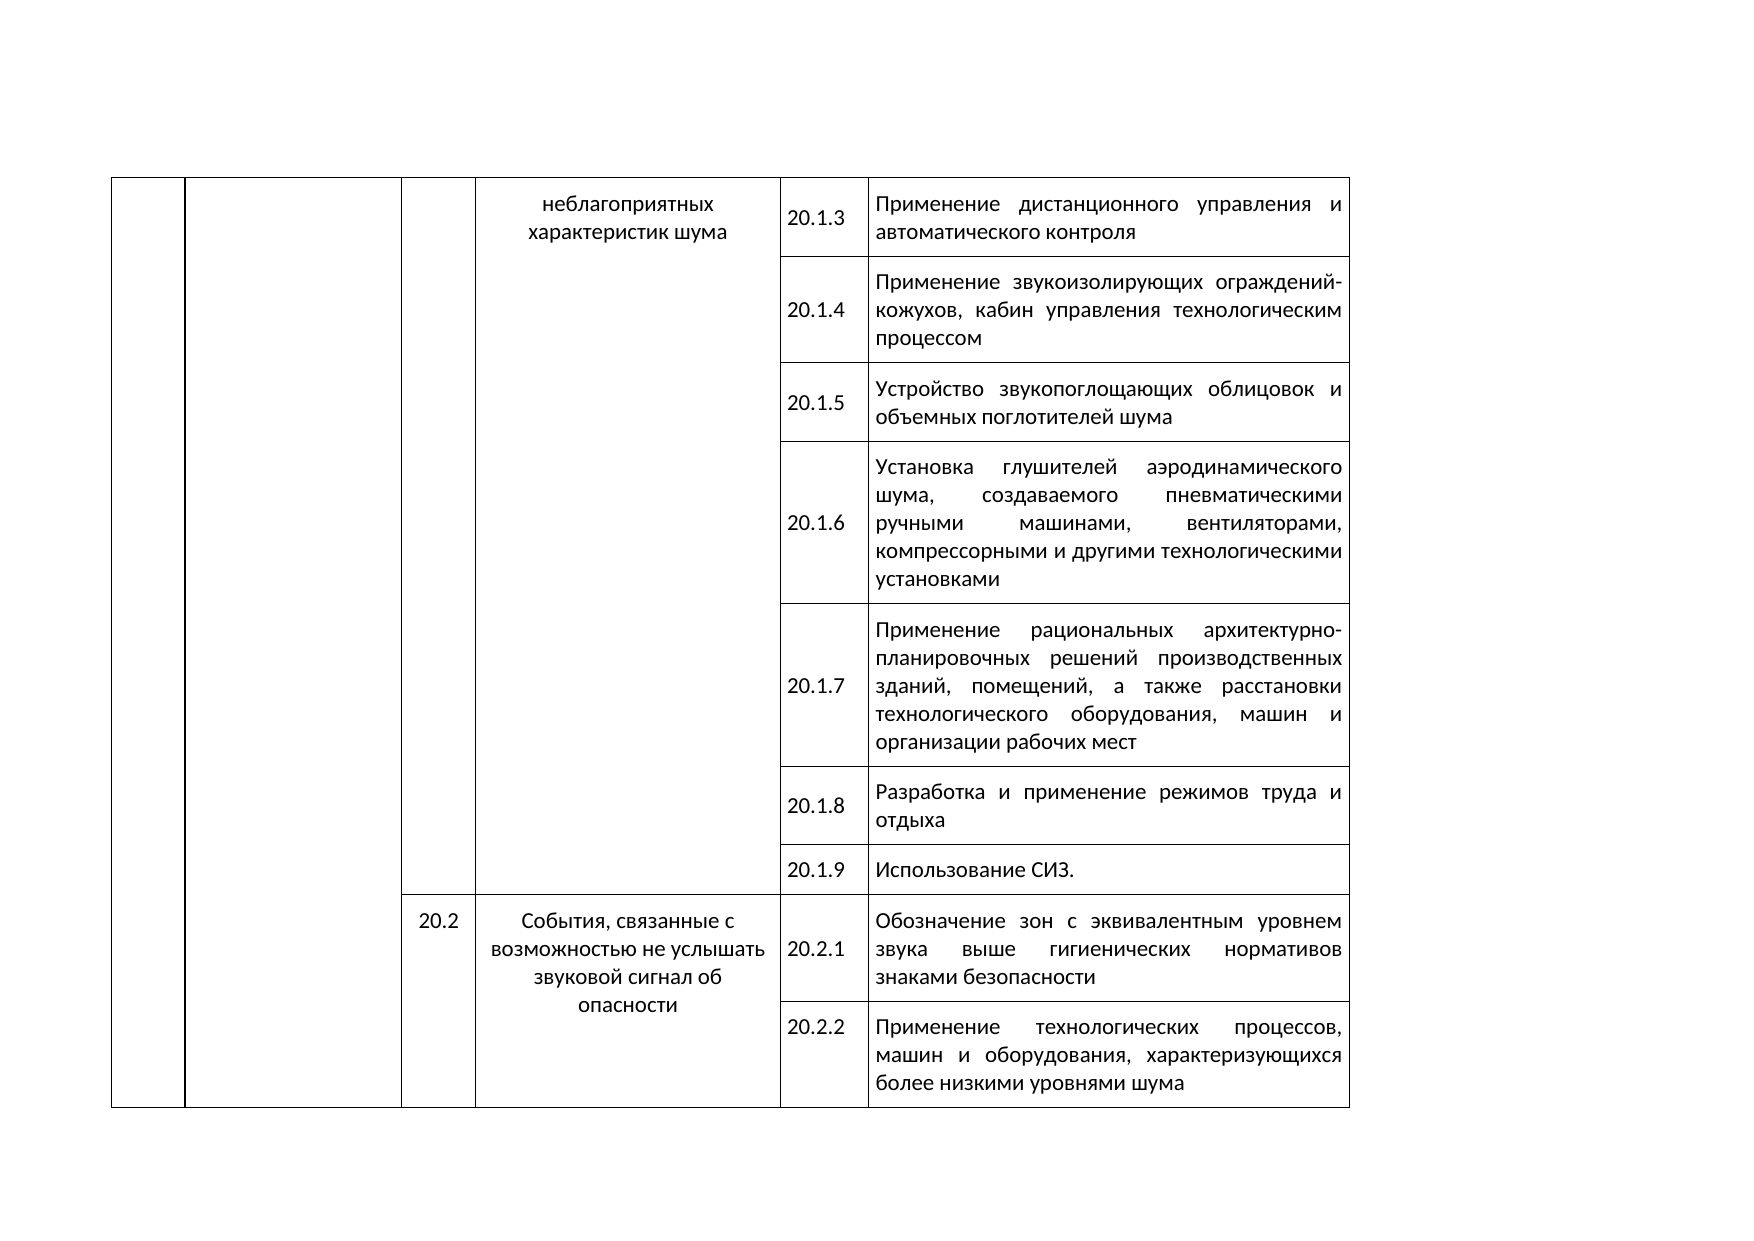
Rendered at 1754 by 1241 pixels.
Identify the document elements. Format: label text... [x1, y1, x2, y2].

table_cell 20.1.8 [781, 767, 868, 844]
table_cell Применение дистанционного управления и автоматического контроля [869, 178, 1349, 256]
table_cell [186, 894, 401, 1107]
table_cell Установка глушителей аэродинамического шума, создаваемого пневматическими ручными машинами, вентиляторами, компрессорными и другими технологическими установками [869, 442, 1349, 603]
table_cell События, связанные с возможностью не услышать звуковой сигнал об опасности [476, 895, 780, 1107]
table_cell 20.2.1 [781, 895, 868, 1001]
table_cell Применение звукоизолирующих ограждений-кожухов, кабин управления технологическим процессом [869, 257, 1349, 362]
table_cell Устройство звукопоглощающих облицовок и объемных поглотителей шума [869, 363, 1349, 441]
table_cell Обозначение зон с эквивалентным уровнем звука выше гигиенических нормативов знаками безопасности [869, 895, 1349, 1001]
table_cell Применение технологических процессов, машин и оборудования, характеризующихся более низкими уровнями шума [869, 1002, 1349, 1107]
table_cell 20.2.2 [781, 1002, 868, 1107]
table_cell 20.1.5 [781, 363, 868, 441]
table_cell 20.1.6 [781, 442, 868, 603]
table_cell Использование СИЗ. [869, 845, 1349, 894]
table_cell 20.2 [402, 895, 475, 1107]
table_cell [112, 894, 184, 1107]
table_cell 20.1.3 [781, 178, 868, 256]
table_cell Разработка и применение режимов труда и отдыха [869, 767, 1349, 844]
table_cell 20.1.9 [781, 845, 868, 894]
table_cell 20.1.7 [781, 604, 868, 766]
table_cell 20.1.4 [781, 257, 868, 362]
table_cell Применение рациональных архитектурно-планировочных решений производственных зданий, помещений, а также расстановки технологического оборудования, машин и организации рабочих мест [869, 604, 1349, 766]
